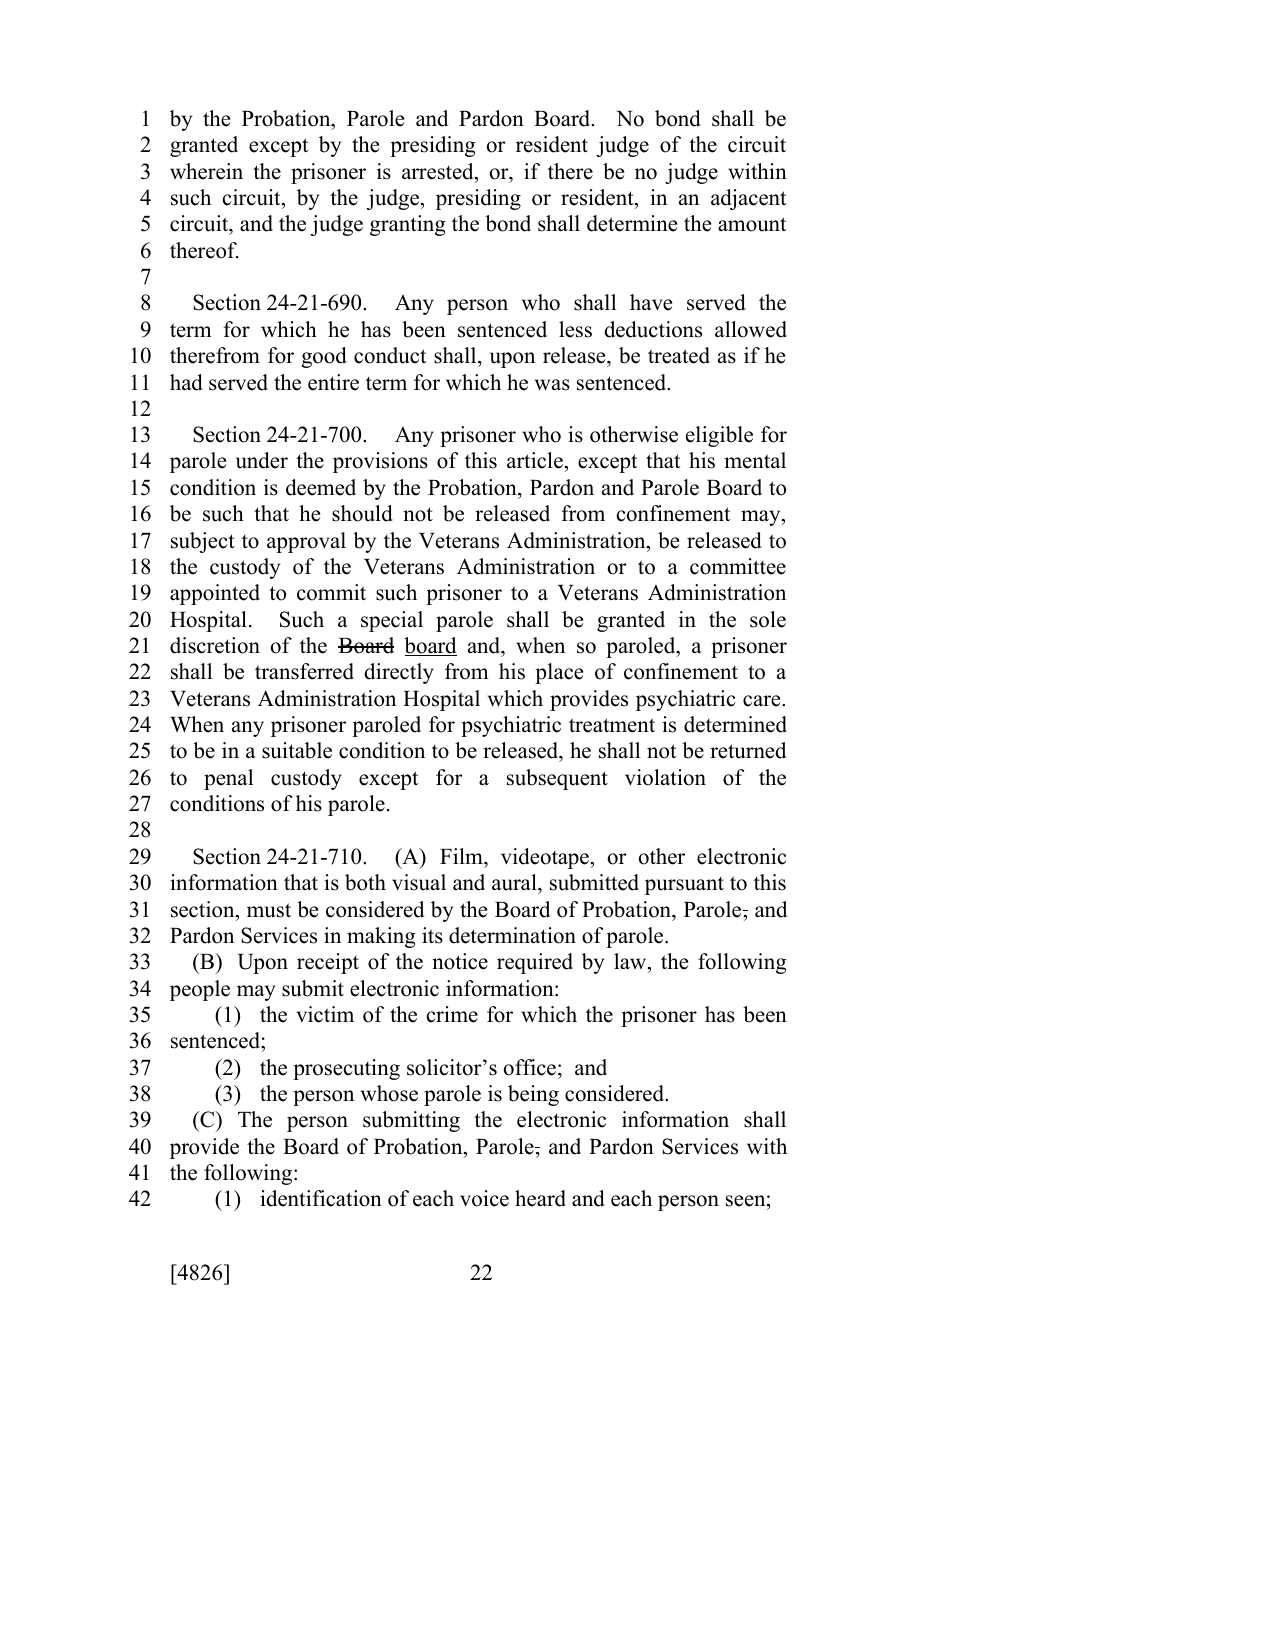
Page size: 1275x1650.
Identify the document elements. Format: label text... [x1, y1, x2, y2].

text (3) the person whose parole is being considered. [169, 1080, 787, 1106]
text Section 24-21-690. Any person who shall have served the term for which he has been sentenced less deductions allowed therefrom for good conduct shall, upon release, be treated as if he had served the entire term for which he was sentenced. [169, 289, 787, 395]
text (C) The person submitting the electronic information shall provide the Board of Probation, Parole, and Pardon Services with the following: [169, 1106, 787, 1186]
text (1) the victim of the crime for which the prisoner has been sentenced; [169, 1001, 787, 1054]
text (1) identification of each voice heard and each person seen; [169, 1186, 787, 1212]
text Section 24-21-700. Any prisoner who is otherwise eligible for parole under the provisions of this article, except that his mental condition is deemed by the Probation, Pardon and Parole Board to be such that he should not be released from confinement may, subject to approval by the Veterans Administration, be released to the custody of the Veterans Administration or to a committee appointed to commit such prisoner to a Veterans Administration Hospital. Such a special parole shall be granted in the sole discretion of the Board board and, when so paroled, a prisoner shall be transferred directly from his place of confinement to a Veterans Administration Hospital which provides psychiatric care. When any prisoner paroled for psychiatric treatment is determined to be in a suitable condition to be released, he shall not be returned to penal custody except for a subsequent violation of the conditions of his parole. [169, 421, 787, 817]
text (B) Upon receipt of the notice required by law, the following people may submit electronic information: [169, 948, 787, 1001]
text (2) the prosecuting solicitor’s office; and [169, 1054, 787, 1080]
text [169, 105, 787, 263]
text Section 24-21-710. (A) Film, videotape, or other electronic information that is both visual and aural, submitted pursuant to this section, must be considered by the Board of Probation, Parole, and Pardon Services in making its determination of parole. [169, 843, 787, 948]
